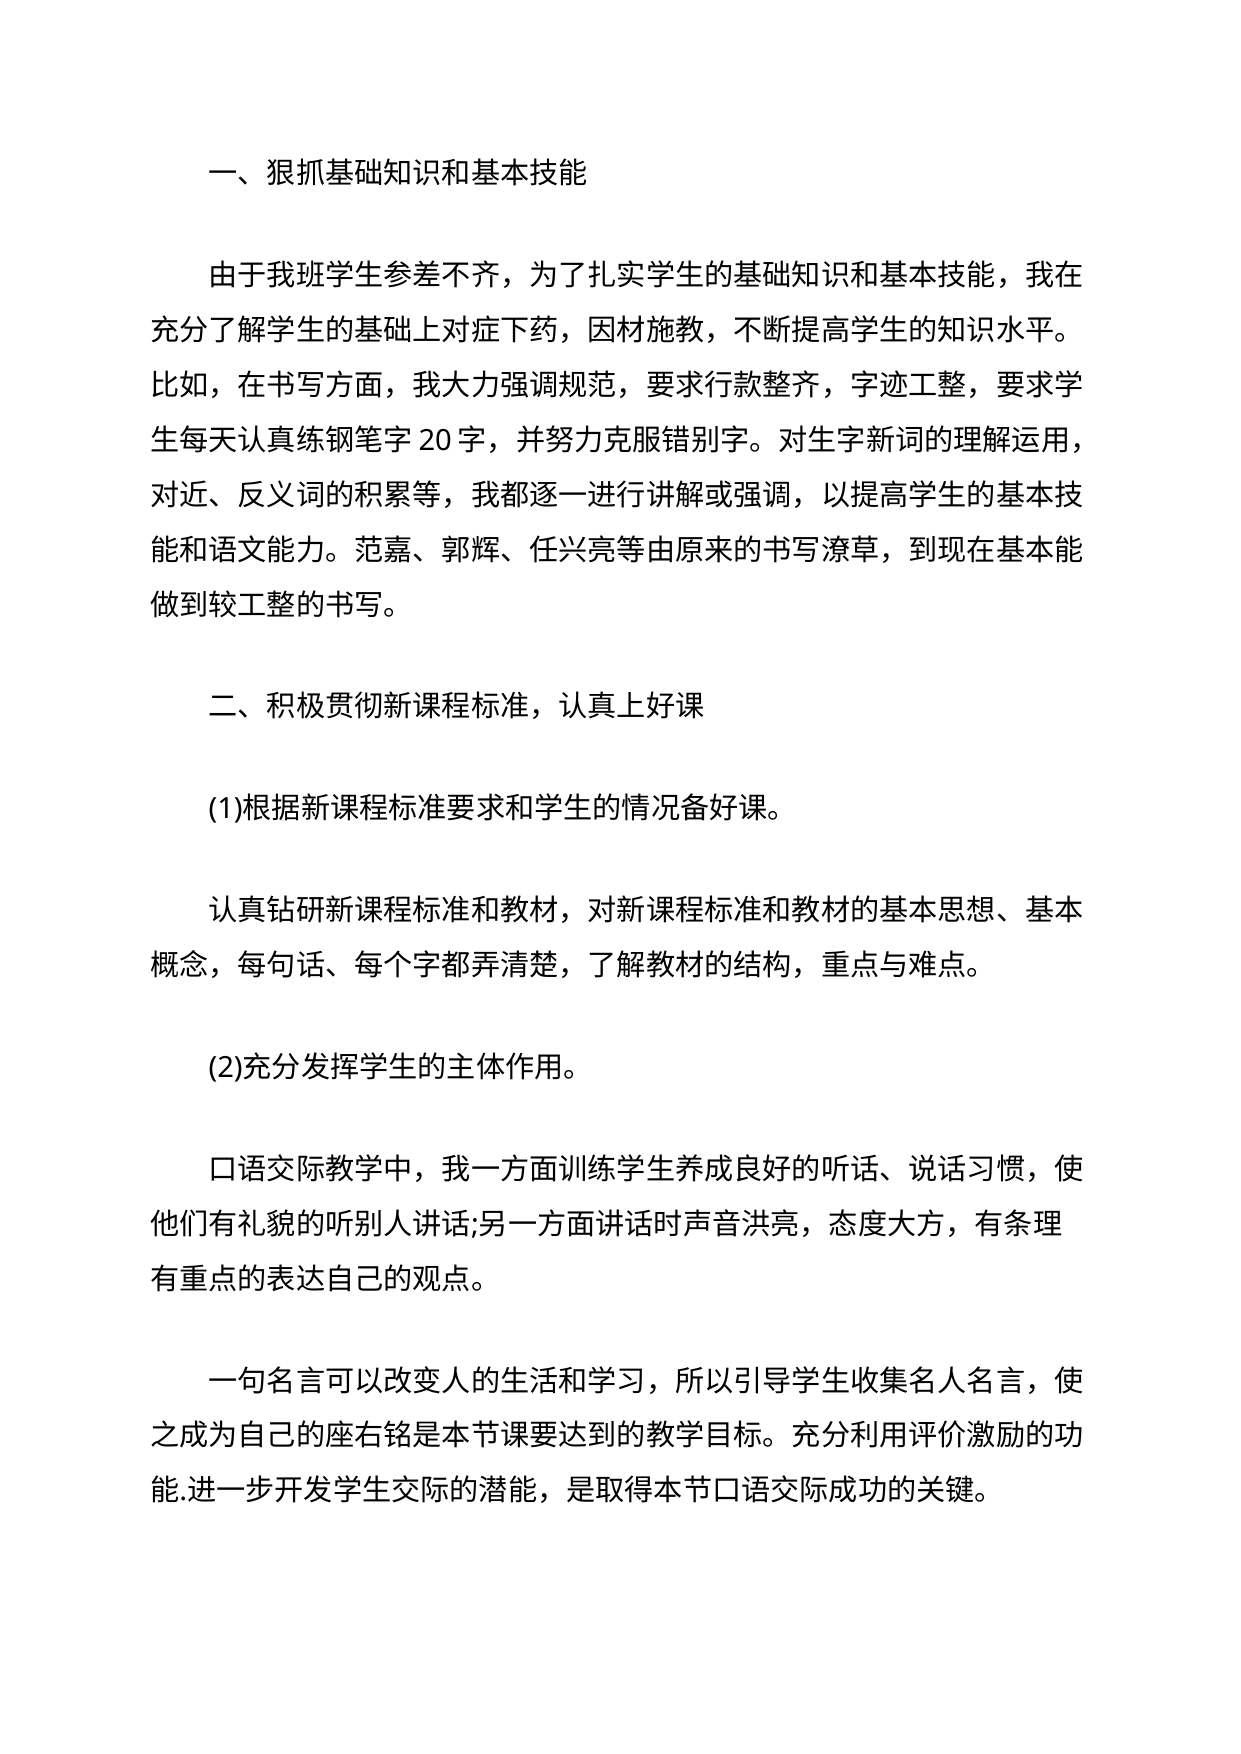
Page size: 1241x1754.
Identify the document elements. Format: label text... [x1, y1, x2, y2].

text 认真钻研新课程标准和教材，对新课程标准和教材的基本思想、基本概念，每句话、每个字都弄清楚，了解教材的结构，重点与难点。 [150, 887, 1090, 984]
text (1)根据新课程标准要求和学生的情况备好课。 [150, 785, 1090, 827]
text 一句名言可以改变人的生活和学习，所以引导学生收集名人名言，使之成为自己的座右铭是本节课要达到的教学目标。充分利用评价激励的功能.进一步开发学生交际的潜能，是取得本节口语交际成功的关键。 [150, 1357, 1090, 1509]
text 一、狠抓基础知识和基本技能 [150, 150, 1090, 192]
text 二、积极贯彻新课程标准，认真上好课 [150, 683, 1090, 725]
text 由于我班学生参差不齐，为了扎实学生的基础知识和基本技能，我在充分了解学生的基础上对症下药，因材施教，不断提高学生的知识水平。比如，在书写方面，我大力强调规范，要求行款整齐，字迹工整，要求学生每天认真练钢笔字20字，并努力克服错别字。对生字新词的理解运用，对近、反义词的积累等，我都逐一进行讲解或强调，以提高学生的基本技能和语文能力。范嘉、郭辉、任兴亮等由原来的书写潦草，到现在基本能做到较工整的书写。 [150, 252, 1090, 623]
text (2)充分发挥学生的主体作用。 [150, 1043, 1090, 1086]
text 口语交际教学中，我一方面训练学生养成良好的听话、说话习惯，使他们有礼貌的听别人讲话;另一方面讲话时声音洪亮，态度大方，有条理有重点的表达自己的观点。 [150, 1145, 1090, 1298]
